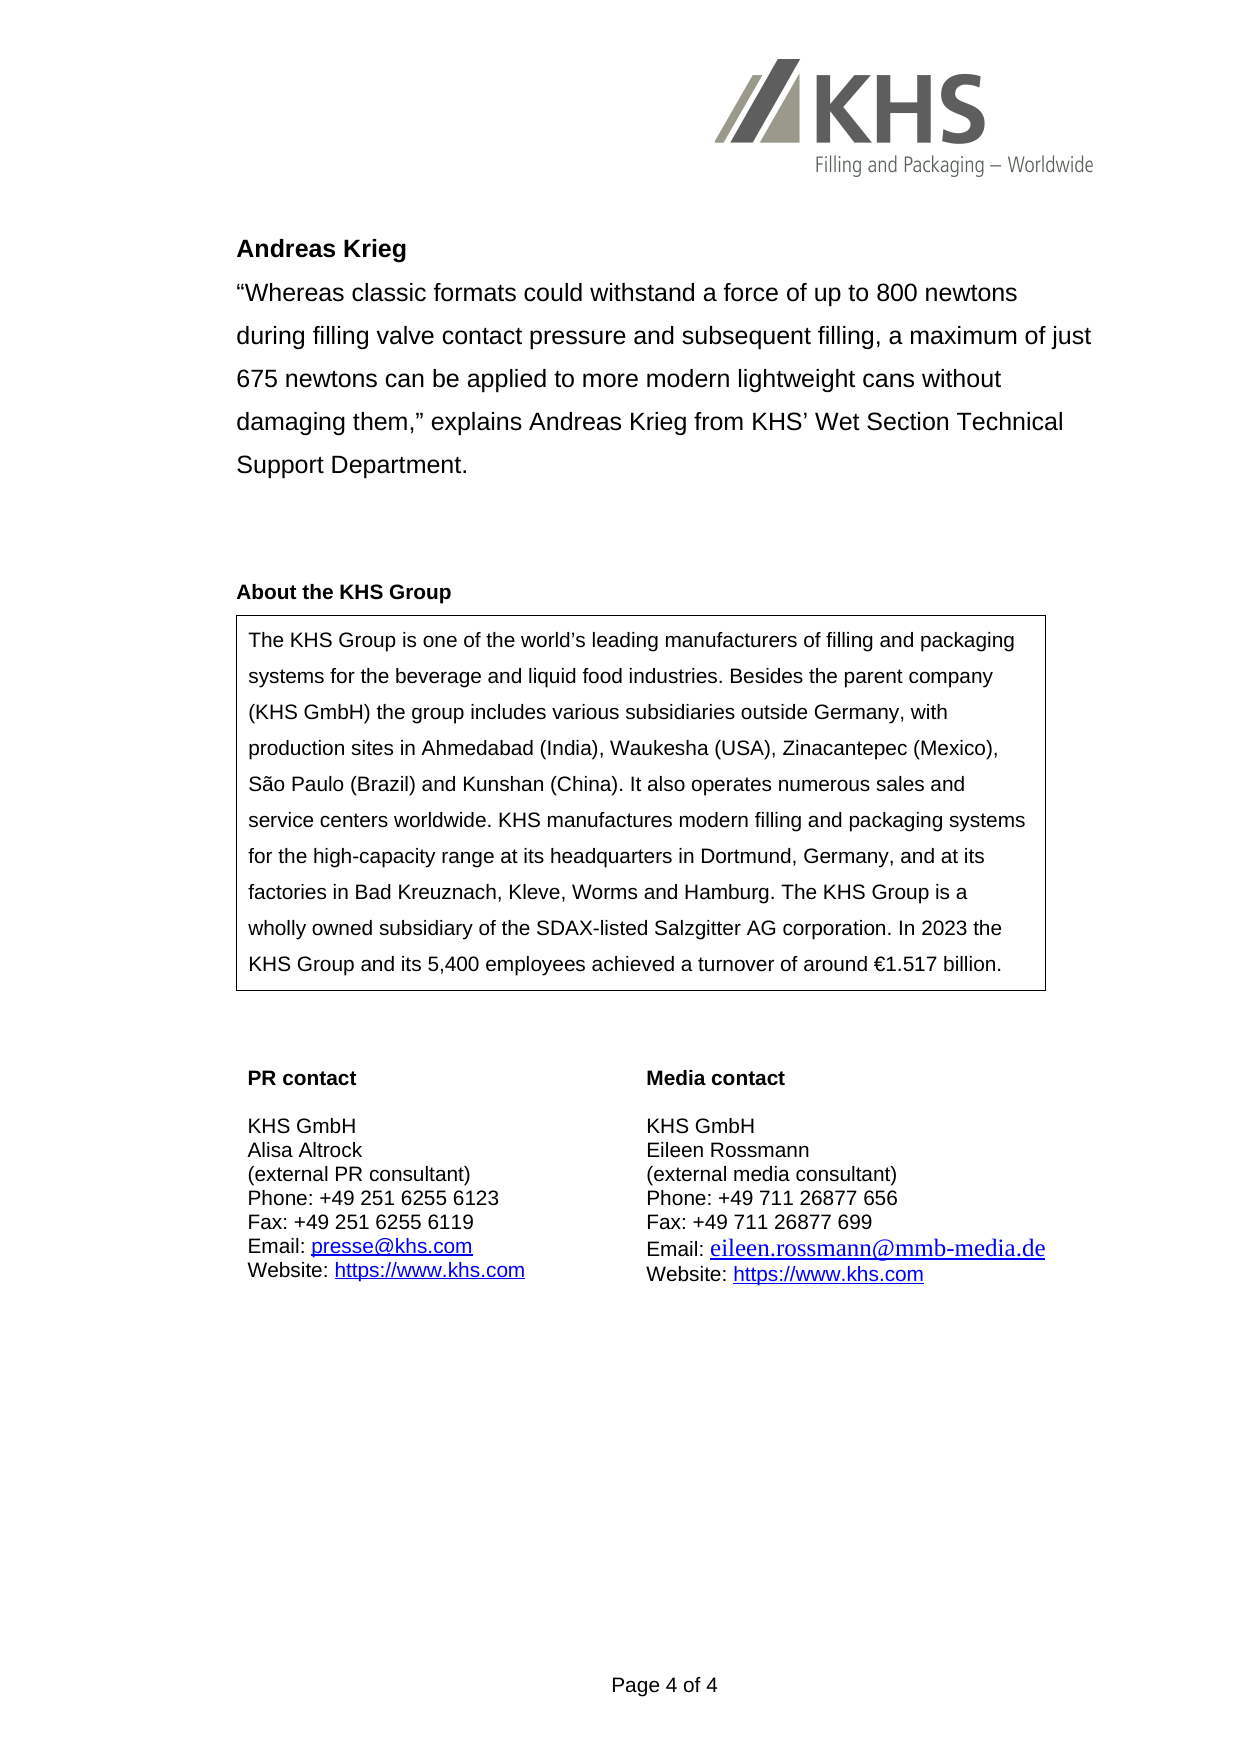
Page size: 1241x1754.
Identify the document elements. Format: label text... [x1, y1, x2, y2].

table_header Media contact [635, 1066, 1074, 1114]
text “Whereas classic formats could withstand a force of up to 800 newtons during filling valve contact pressure and subsequent filling, a maximum of just 675 newtons can be applied to more modern lightweight cans without damaging them,” explains Andreas Krieg from KHS’ Wet Section Technical Support Department. [236, 278, 1092, 479]
text About the KHS Group [236, 579, 1092, 603]
picture [714, 59, 1093, 177]
table_cell KHS GmbH Alisa Altrock (external PR consultant) Phone: +49 251 6255 6123 Fax: +49 251 6255 6119 Email: presse@khs.com Website: https://www.khs.com [236, 1114, 635, 1310]
table_cell KHS GmbH Eileen Rossmann (external media consultant) Phone: +49 711 26877 656 Fax: +49 711 26877 699 Email: eileen.rossmann@mmb-media.de Website: https://www.khs.com [635, 1114, 1074, 1310]
text Andreas Krieg [236, 234, 1092, 263]
table_header PR contact [236, 1066, 635, 1114]
table_header The KHS Group is one of the world’s leading manufacturers of filling and packaging systems for the beverage and liquid food industries. Besides the parent company (KHS GmbH) the group includes various subsidiaries outside Germany, with production sites in Ahmedabad (India), Waukesha (USA), Zinacantepec (Mexico), São Paulo (Brazil) and Kunshan (China). It also operates numerous sales and service centers worldwide. KHS manufactures modern filling and packaging systems for the high-capacity range at its headquarters in Dortmund, Germany, and at its factories in Bad Kreuznach, Kleve, Worms and Hamburg. The KHS Group is a wholly owned subsidiary of the SDAX-listed Salzgitter AG corporation. In 2023 the KHS Group and its 5,400 employees achieved a turnover of around €1.517 billion. [237, 616, 1045, 990]
